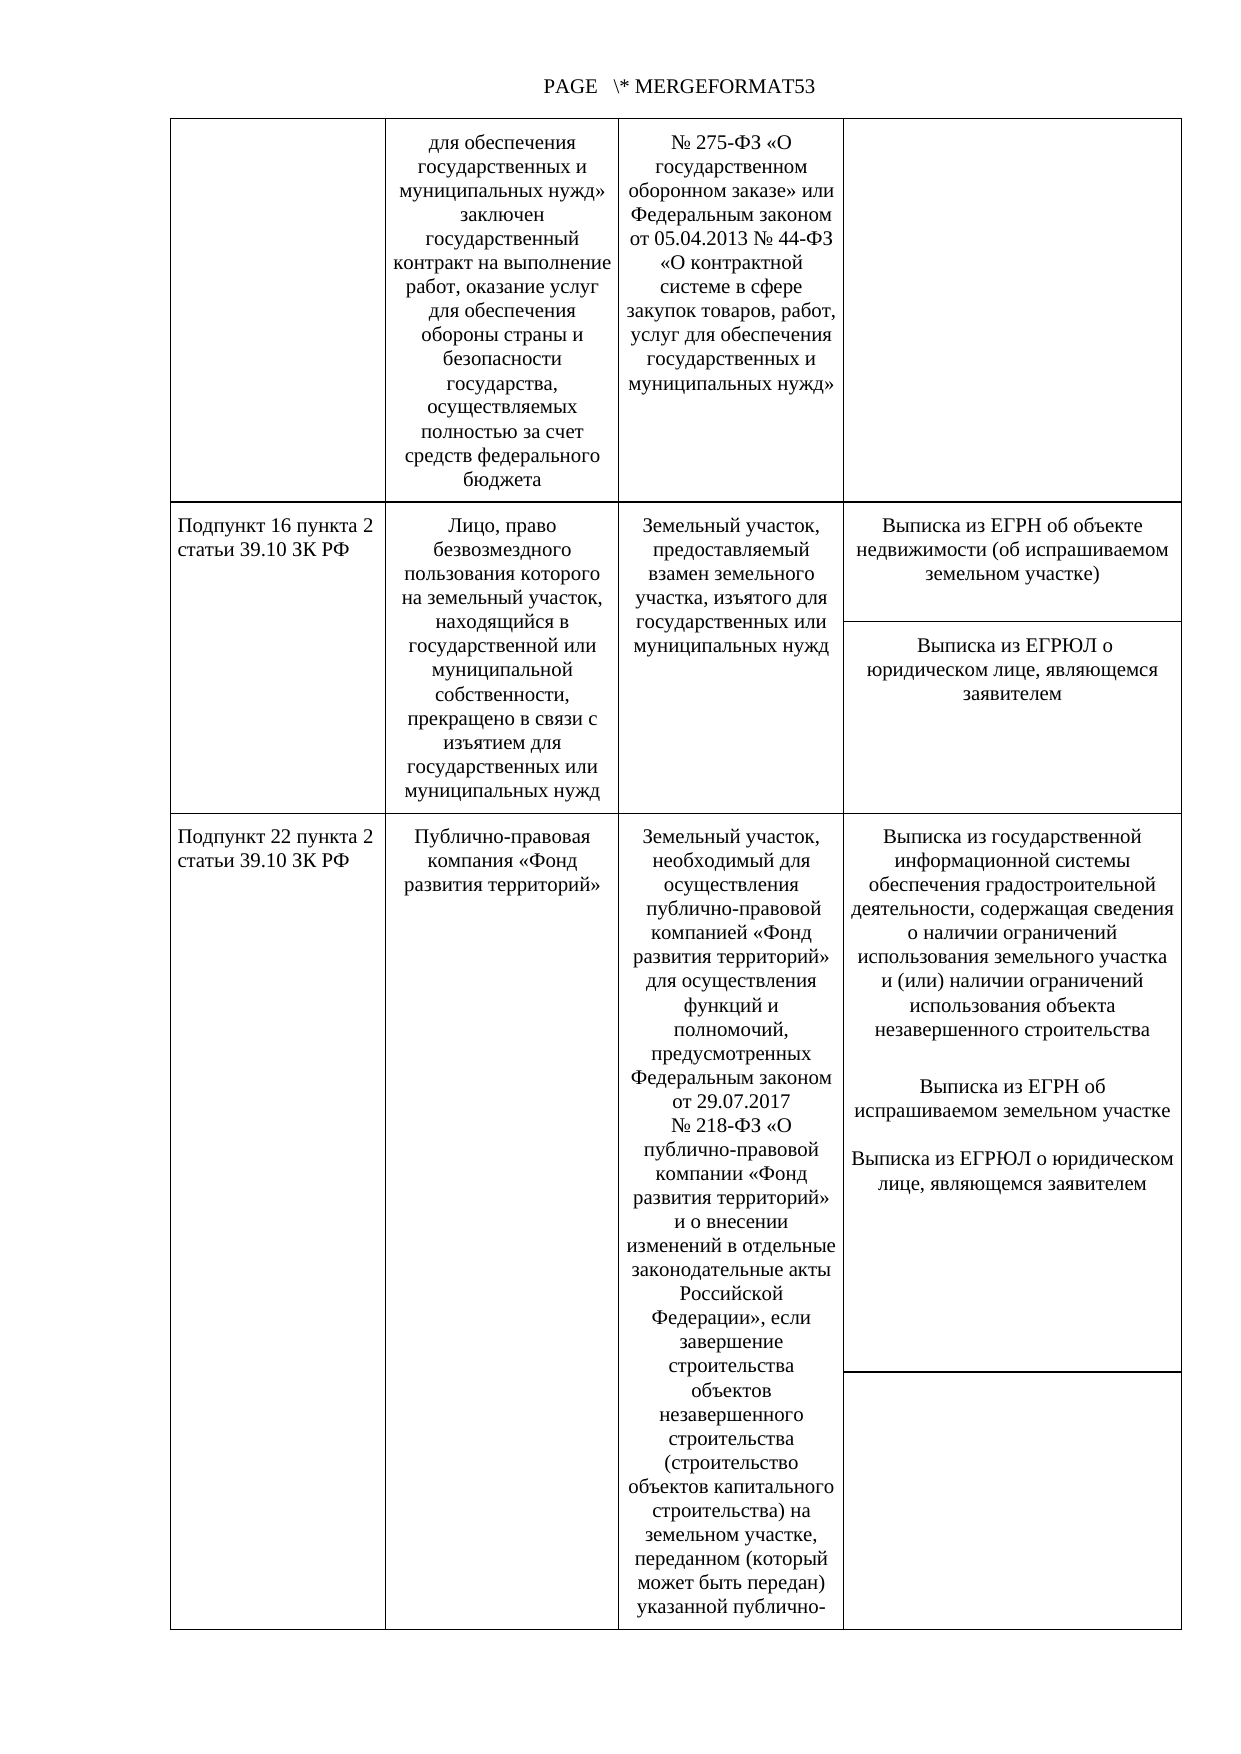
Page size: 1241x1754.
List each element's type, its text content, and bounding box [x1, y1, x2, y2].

table_cell Лицо, право безвозмездного пользования которого на земельный участок, находящийся в государственной или муниципальной собственности, прекращено в связи с изъятием для государственных или муниципальных нужд [386, 503, 618, 812]
table_cell Подпункт 16 пункта 2 статьи 39.10 ЗК РФ [171, 503, 385, 812]
table_cell Земельный участок, предоставляемый взамен земельного участка, изъятого для государственных или муниципальных нужд [619, 503, 843, 812]
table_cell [844, 119, 1181, 501]
table_cell Выписка из государственной информационной системы обеспечения градостроительной деятельности, содержащая сведения о наличии ограничений использования земельного участка и (или) наличии ограничений использования объекта незавершенного строительства Выписка из ЕГРН об испрашиваемом земельном участке Выписка из ЕГРЮЛ о юридическом лице, являющемся заявителем [844, 814, 1181, 1371]
table_cell Подпункт 22 пункта 2 статьи 39.10 ЗК РФ [171, 814, 385, 1629]
table_cell Публично-правовая компания «Фонд развития территорий» [386, 814, 618, 1629]
table_cell Выписка из ЕГРН об объекте недвижимости (об испрашиваемом земельном участке) [844, 503, 1181, 621]
table_cell [844, 1373, 1181, 1629]
table_cell Выписка из ЕГРЮЛ о юридическом лице, являющемся заявителем [844, 622, 1181, 812]
table_cell Земельный участок, необходимый для осуществления публично-правовой компанией «Фонд развития территорий» для осуществления функций и полномочий, предусмотренных Федеральным законом от 29.07.2017 № 218-ФЗ «О публично-правовой компании «Фонд развития территорий» и о внесении изменений в отдельные законодательные акты Российской Федерации», если завершение строительства объектов незавершенного строительства (строительство объектов капитального строительства) на земельном участке, переданном (который может быть передан) указанной публично-правовой компании по основаниям, предусмотренным Федеральным законом от 26.10.2002 № 127-ФЗ «О несостоятельности (банкротстве)», невозможно в связи с наличием ограничений, установленных земельным и иным законодательством Российской Федерации, при подтверждении наличия таких ограничений федеральным органом исполнительной власти, органом исполнительной власти субъекта Российской Федерации, органом местного самоуправления, уполномоченным на выдачу разрешений на строительство в соответствии с Градостроительным кодексом Российской Федерации [619, 814, 843, 1629]
